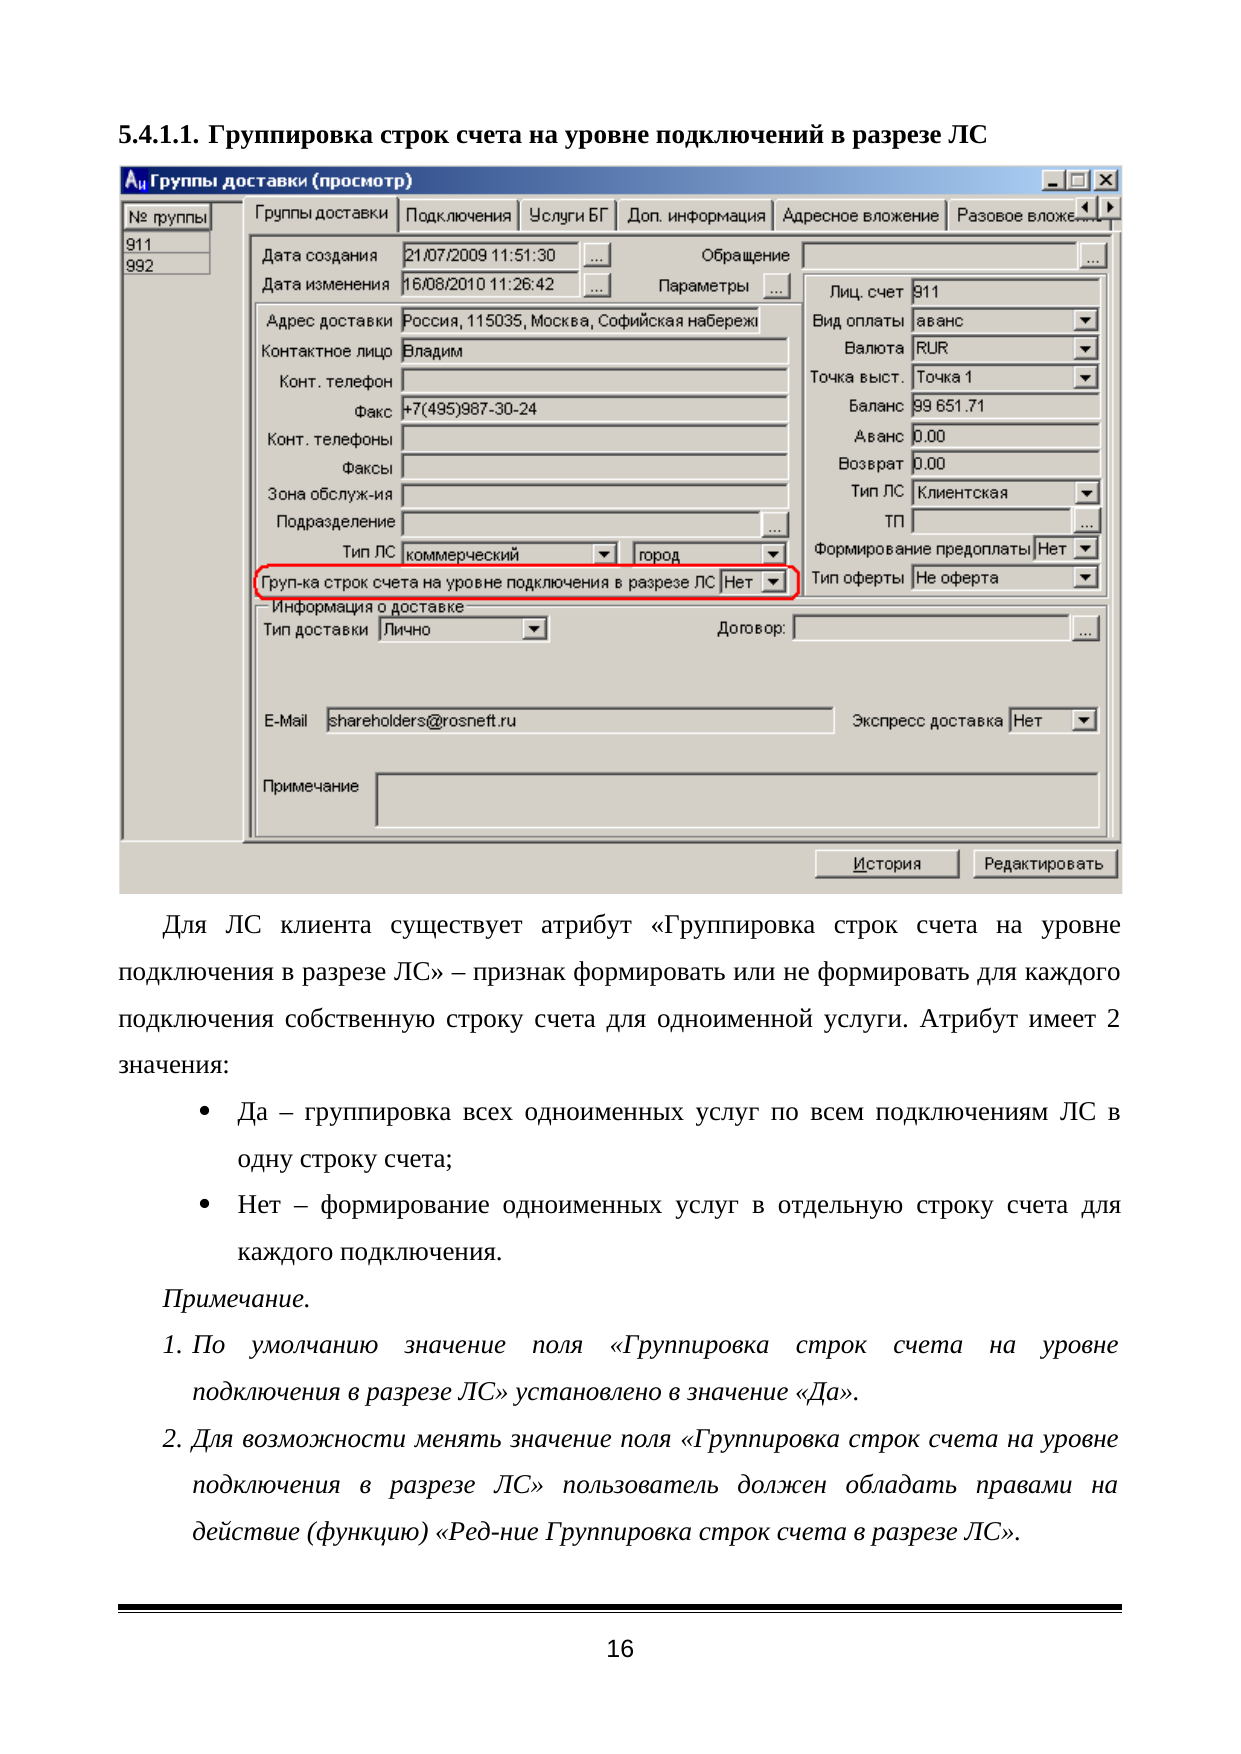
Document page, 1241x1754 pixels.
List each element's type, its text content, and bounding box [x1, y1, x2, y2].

list Нет – формирование одноименных услуг в отдельную строку счета для каждого подключения. [200, 1188, 1122, 1266]
list Да – группировка всех одноименных услуг по всем подключениям ЛС в одну строку счета; [200, 1095, 1122, 1173]
list По умолчанию значение поля «Группировка строк счета на уровне подключения в разрезе ЛС» установлено в значение «Да». [162, 1328, 1122, 1406]
picture [118, 164, 1123, 894]
list Для возможности менять значение поля «Группировка строк счета на уровне подключения в разрезе ЛС» пользователь должен обладать правами на действие (функцию) «Ред-ние Группировка строк счета в разрезе ЛС». [162, 1422, 1122, 1546]
text Для ЛС клиента существует атрибут «Группировка строк счета на уровне подключения в разрезе ЛС» – признак формировать или не формировать для каждого подключения собственную строку счета для одноименной услуги. Атрибут имеет 2 значения: [118, 908, 1122, 1079]
subtitle Группировка строк счета на уровне подключений в разрезе ЛС [118, 118, 1122, 149]
text Примечание. [118, 1282, 1122, 1313]
